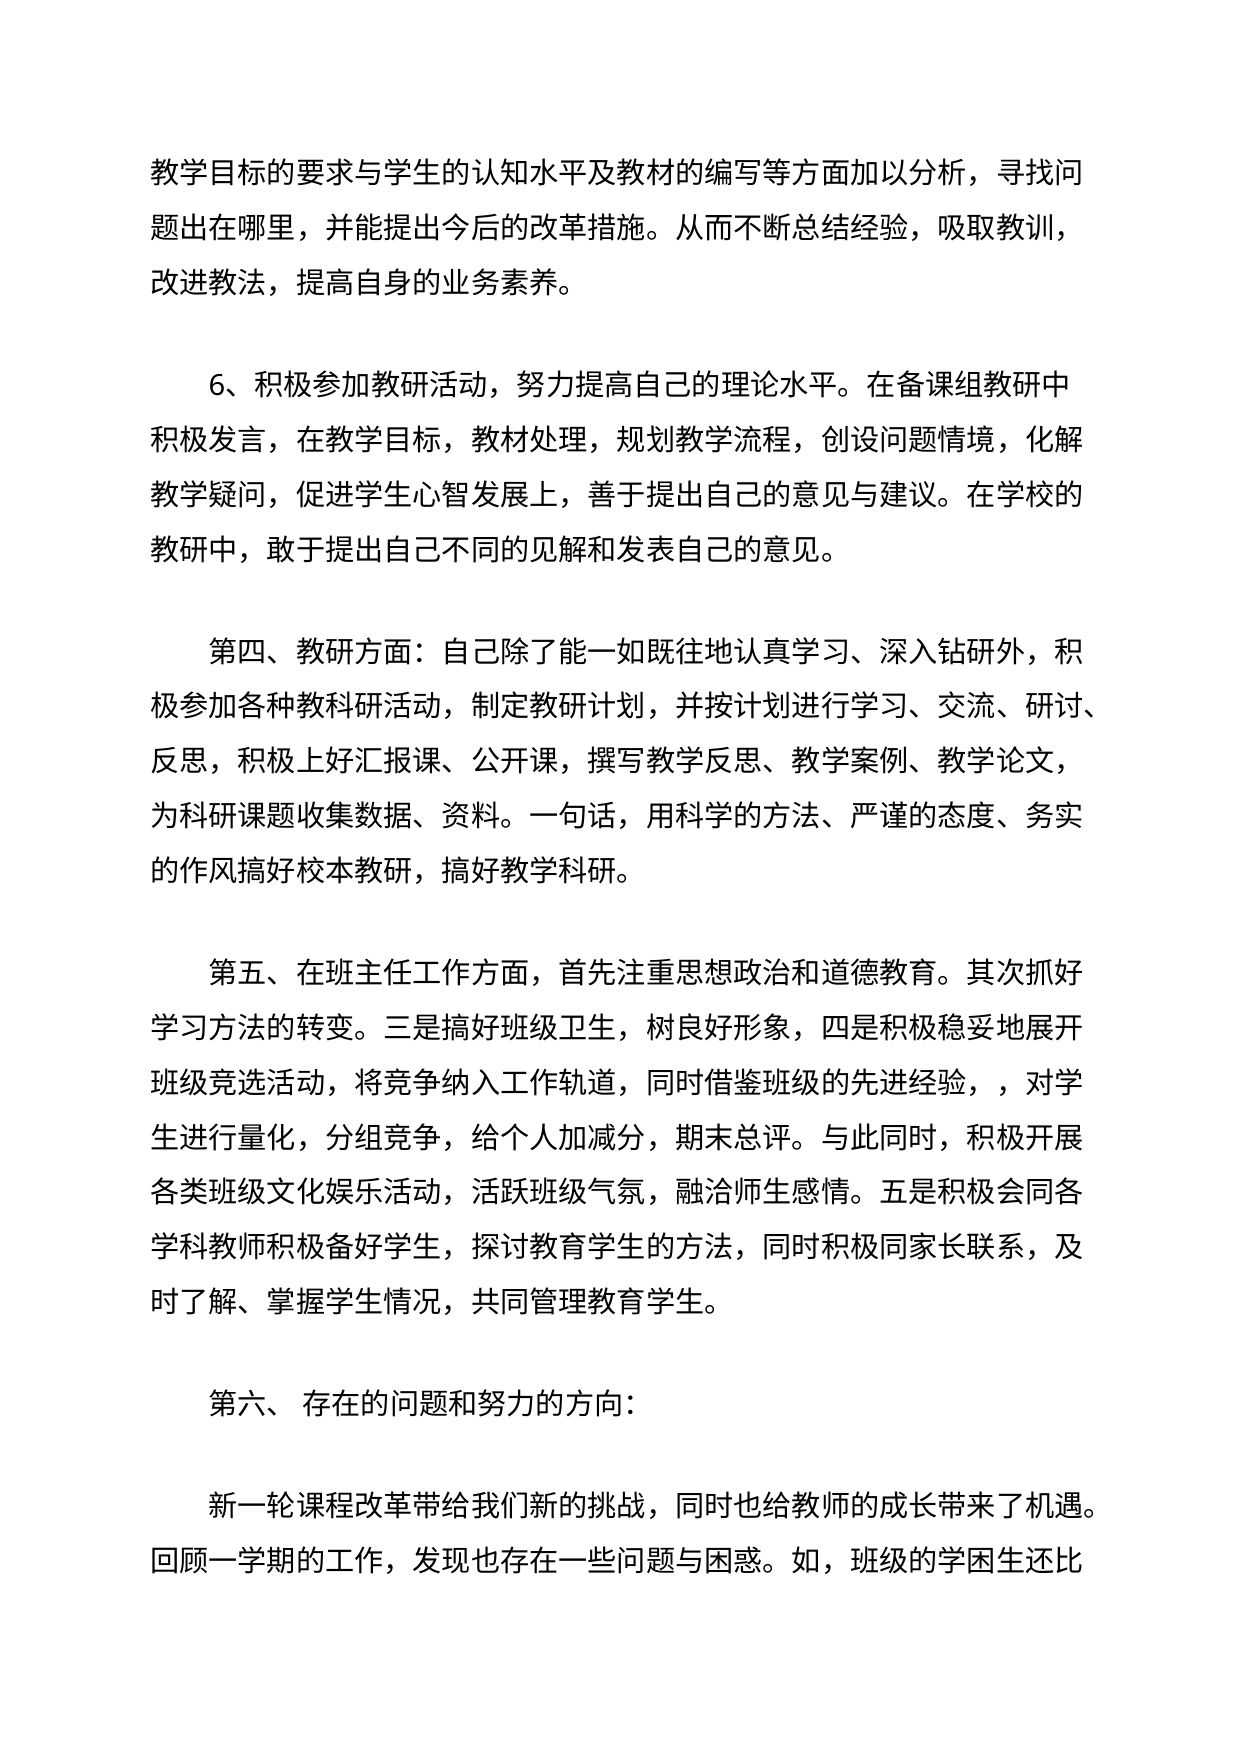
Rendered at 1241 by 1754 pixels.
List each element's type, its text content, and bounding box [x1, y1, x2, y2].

text 第五、在班主任工作方面，首先注重思想政治和道德教育。其次抓好学习方法的转变。三是搞好班级卫生，树良好形象，四是积极稳妥地展开班级竞选活动，将竞争纳入工作轨道，同时借鉴班级的先进经验，，对学生进行量化，分组竞争，给个人加减分，期末总评。与此同时，积极开展各类班级文化娱乐活动，活跃班级气氛，融洽师生感情。五是积极会同各学科教师积极备好学生，探讨教育学生的方法，同时积极同家长联系，及时了解、掌握学生情况，共同管理教育学生。 [150, 949, 1090, 1321]
text 6、积极参加教研活动，努力提高自己的理论水平。在备课组教研中积极发言，在教学目标，教材处理，规划教学流程，创设问题情境，化解教学疑问，促进学生心智发展上，善于提出自己的意见与建议。在学校的教研中，敢于提出自己不同的见解和发表自己的意见。 [150, 362, 1090, 569]
text 第四、教研方面：自己除了能一如既往地认真学习、深入钻研外，积极参加各种教科研活动，制定教研计划，并按计划进行学习、交流、研讨、反思，积极上好汇报课、公开课，撰写教学反思、教学案例、教学论文，为科研课题收集数据、资料。一句话，用科学的方法、严谨的态度、务实的作风搞好校本教研，搞好教学科研。 [150, 628, 1090, 890]
text 第六、 存在的问题和努力的方向： [150, 1381, 1090, 1423]
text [150, 1482, 1090, 1579]
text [150, 150, 1090, 302]
